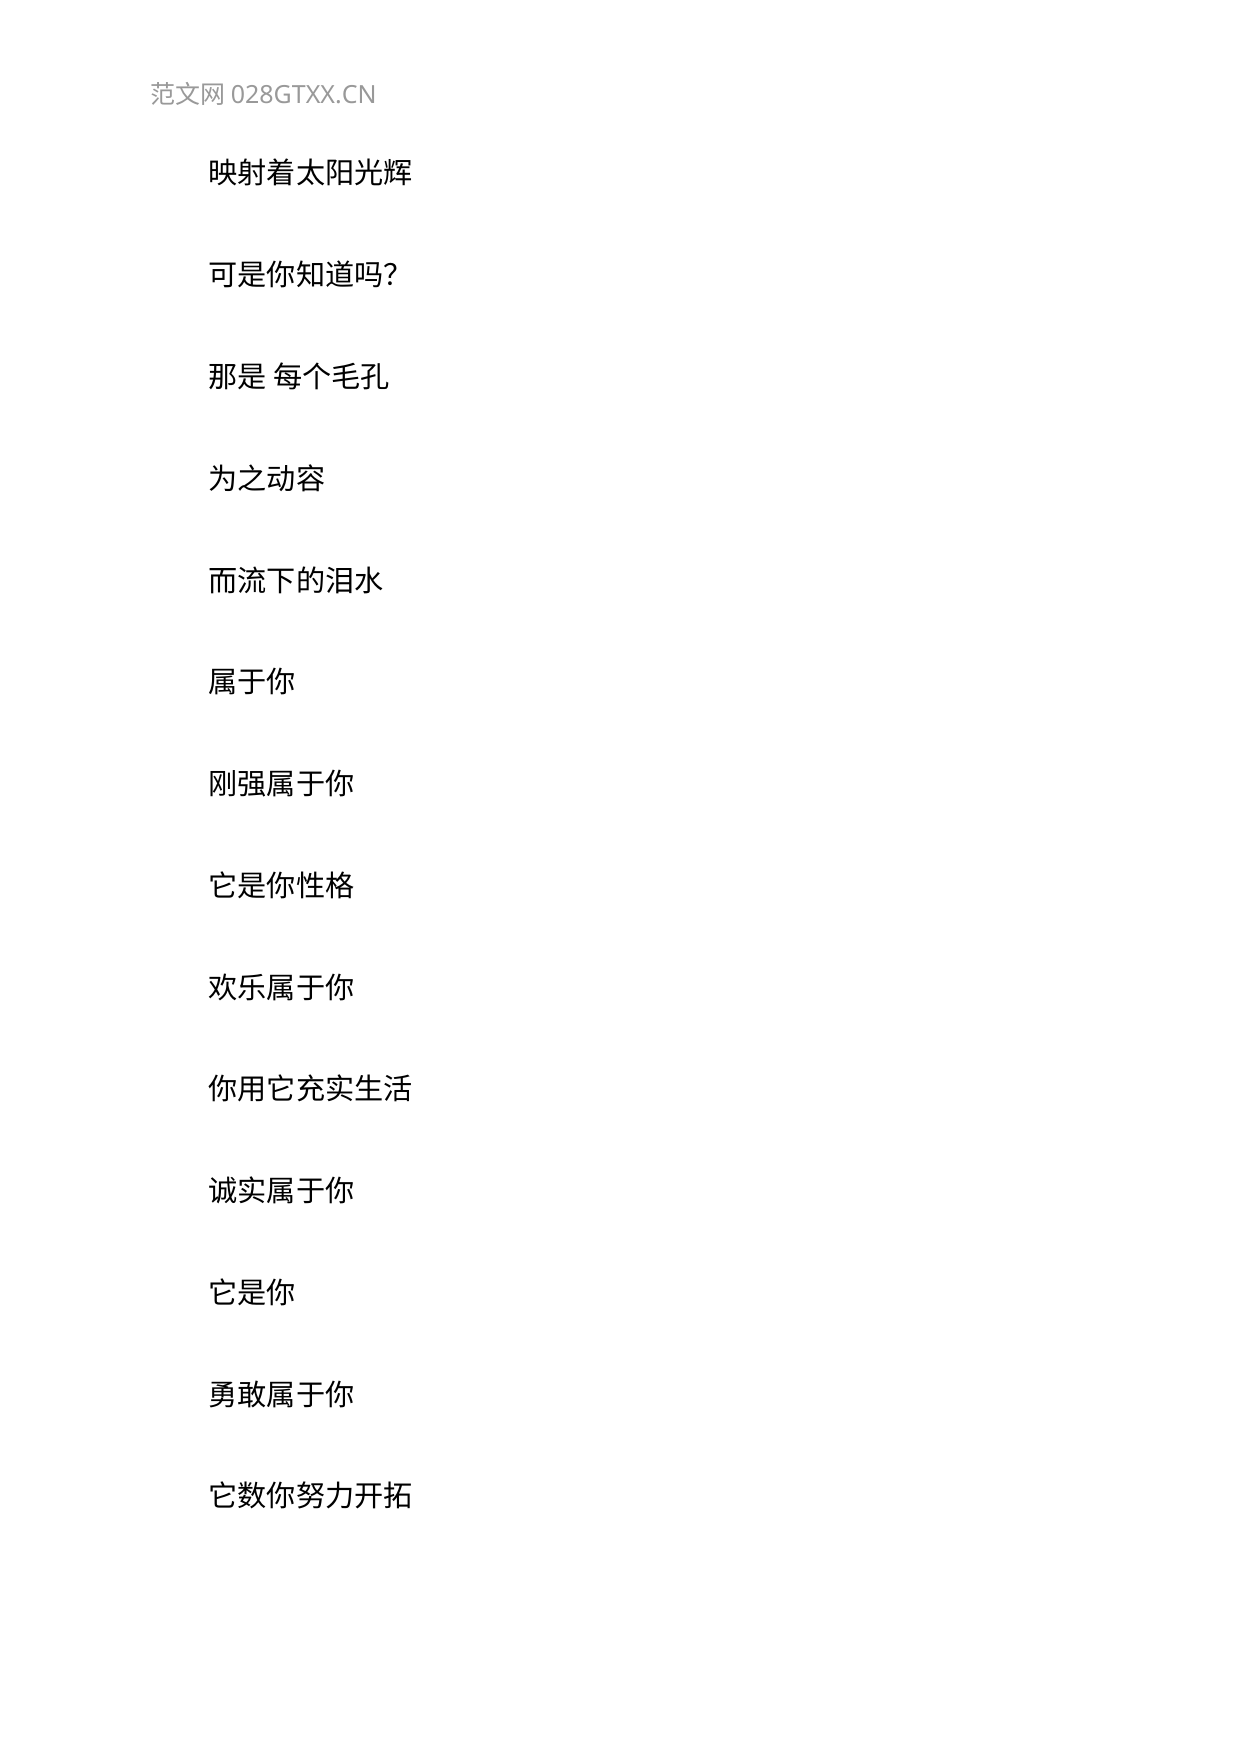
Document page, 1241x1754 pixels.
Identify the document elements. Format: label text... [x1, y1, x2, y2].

text 勇敢属于你 [150, 1371, 1090, 1413]
text 可是你知道吗？ [150, 252, 1090, 294]
text 而流下的泪水 [150, 557, 1090, 599]
text 它数你努力开拓 [150, 1473, 1090, 1515]
text 映射着太阳光辉 [150, 150, 1090, 192]
text 它是你 [150, 1269, 1090, 1312]
text 欢乐属于你 [150, 964, 1090, 1006]
text 那是 每个毛孔 [150, 353, 1090, 396]
text 刚强属于你 [150, 761, 1090, 803]
text 诚实属于你 [150, 1168, 1090, 1210]
text 属于你 [150, 659, 1090, 701]
text 你用它充实生活 [150, 1066, 1090, 1108]
text 为之动容 [150, 455, 1090, 498]
text 它是你性格 [150, 862, 1090, 905]
